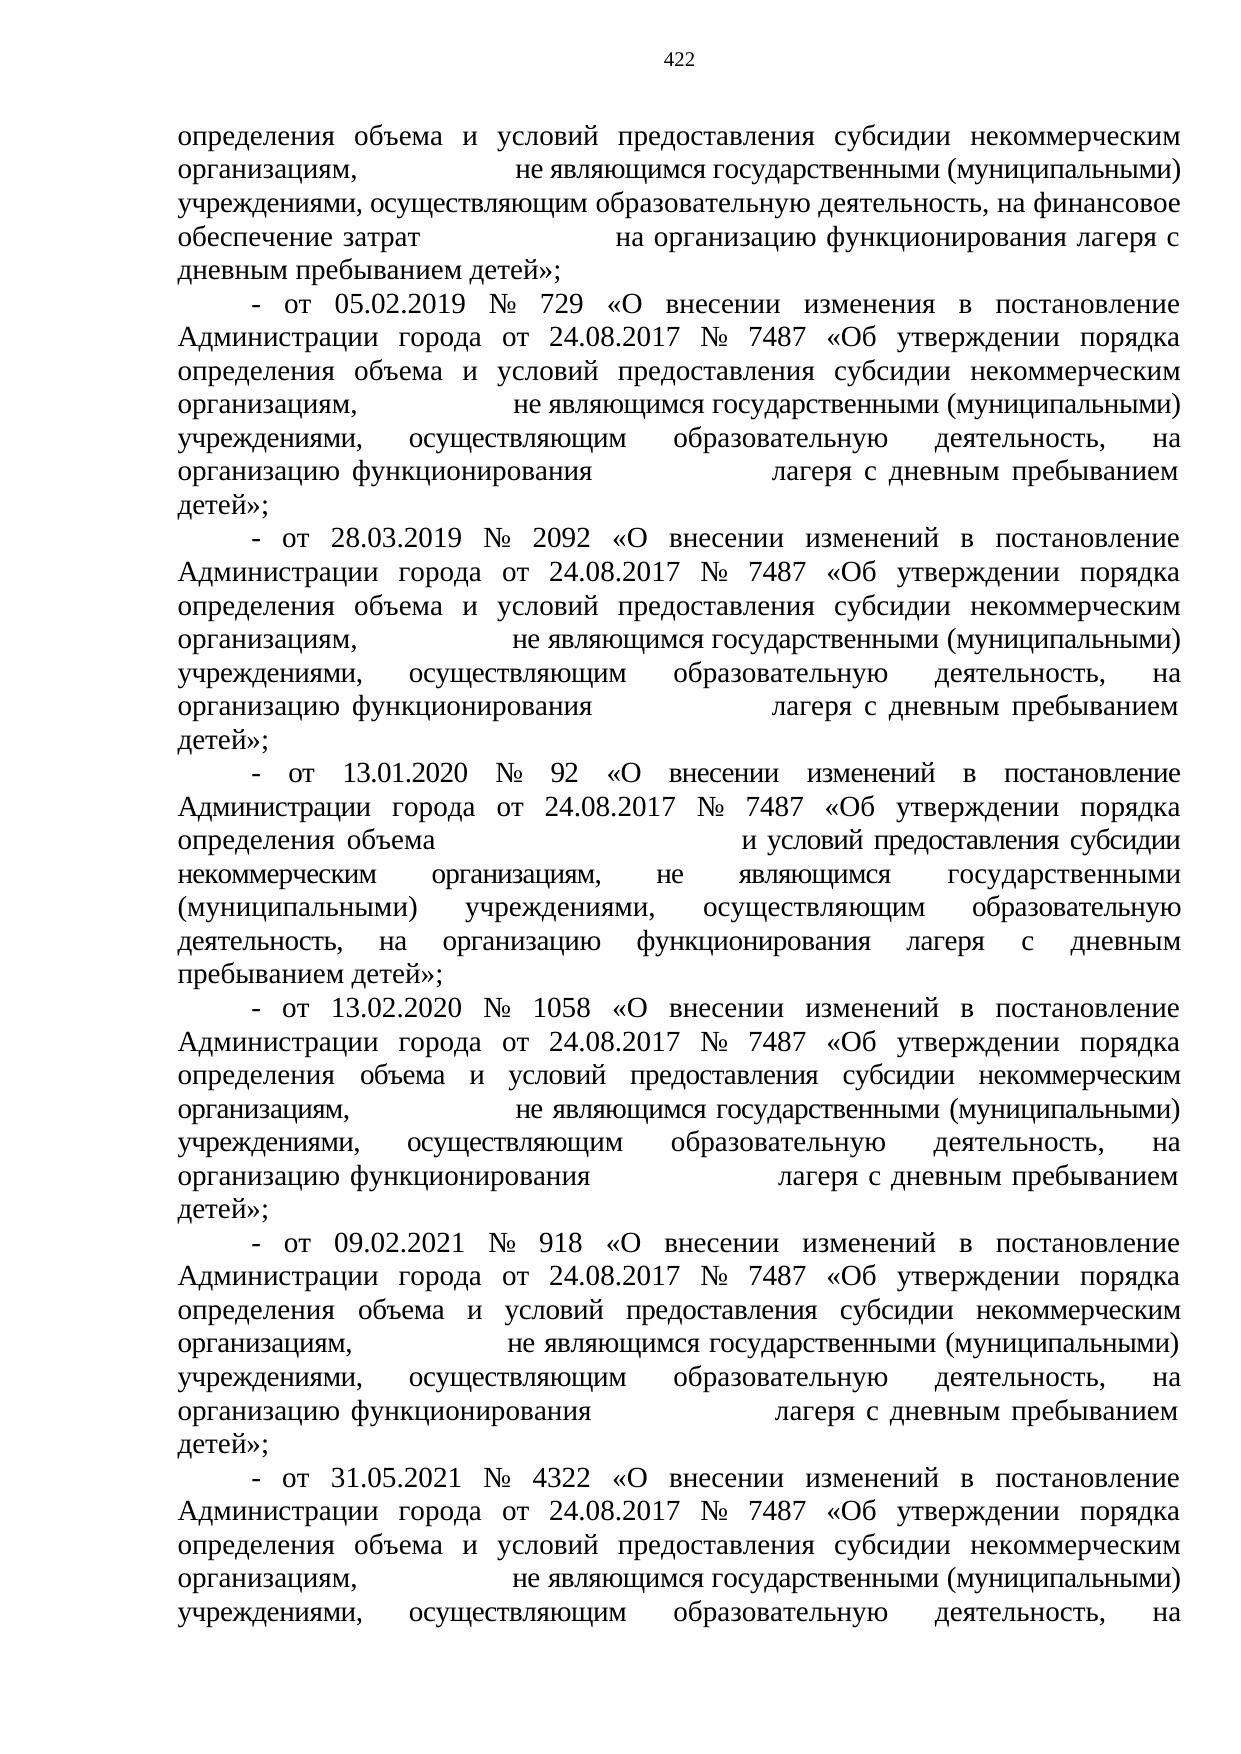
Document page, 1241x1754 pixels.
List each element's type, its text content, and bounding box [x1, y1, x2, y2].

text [177, 118, 1181, 286]
text - от 09.02.2021 № 918 «О внесении изменений в постановление Администрации города от 24.08.2017 № 7487 «Об утверждении порядка определения объема и условий предоставления субсидии некоммерческим организациям, не являющимся государственными (муниципальными) учреждениями, осуществляющим образовательную деятельность, на организацию функционирования лагеря с дневным пребыванием детей»; [177, 1225, 1181, 1460]
text - от 13.02.2020 № 1058 «О внесении изменений в постановление Администрации города от 24.08.2017 № 7487 «Об утверждении порядка определения объема и условий предоставления субсидии некоммерческим организациям, не являющимся государственными (муниципальными) учреждениями, осуществляющим образовательную деятельность, на организацию функционирования лагеря с дневным пребыванием детей»; [177, 990, 1181, 1225]
text - от 13.01.2020 № 92 «О внесении изменений в постановление Администрации города от 24.08.2017 № 7487 «Об утверждении порядка определения объема и условий предоставления субсидии некоммерческим организациям, не являющимся государственными (муниципальными) учреждениями, осуществляющим образовательную деятельность, на организацию функционирования лагеря с дневным пребыванием детей»; [177, 755, 1181, 990]
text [177, 1460, 1181, 1627]
text - от 05.02.2019 № 729 «О внесении изменения в постановление Администрации города от 24.08.2017 № 7487 «Об утверждении порядка определения объема и условий предоставления субсидии некоммерческим организациям, не являющимся государственными (муниципальными) учреждениями, осуществляющим образовательную деятельность, на организацию функционирования лагеря с дневным пребыванием детей»; [177, 286, 1181, 521]
text - от 28.03.2019 № 2092 «О внесении изменений в постановление Администрации города от 24.08.2017 № 7487 «Об утверждении порядка определения объема и условий предоставления субсидии некоммерческим организациям, не являющимся государственными (муниципальными) учреждениями, осуществляющим образовательную деятельность, на организацию функционирования лагеря с дневным пребыванием детей»; [177, 521, 1181, 755]
